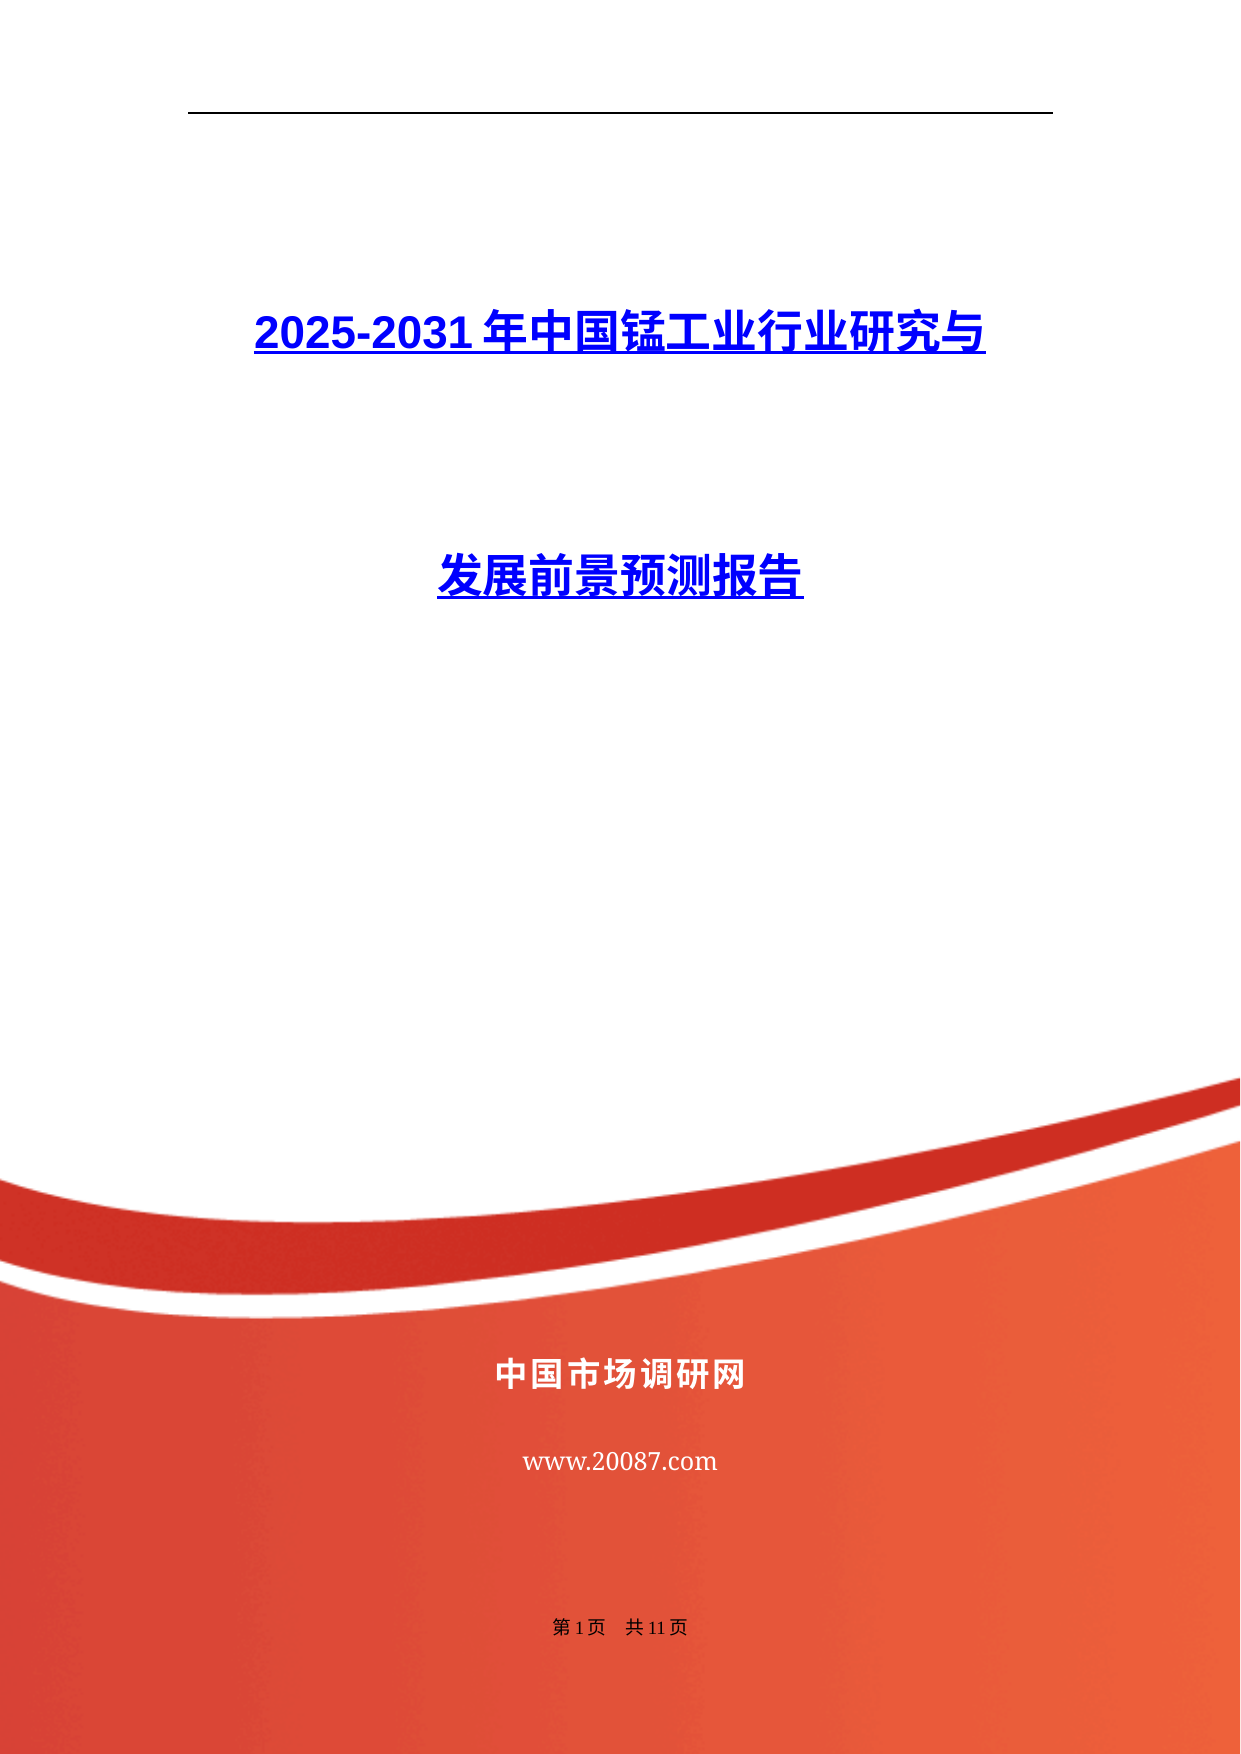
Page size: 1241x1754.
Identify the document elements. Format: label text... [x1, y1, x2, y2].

picture [0, 1006, 1241, 1754]
text www.20087.com [187, 1428, 1053, 1493]
table_header 2025-2031年中国锰工业行业研究与发展前景预测报告 [188, 207, 1053, 773]
subtitle 中国市场调研网 [187, 1339, 1053, 1404]
